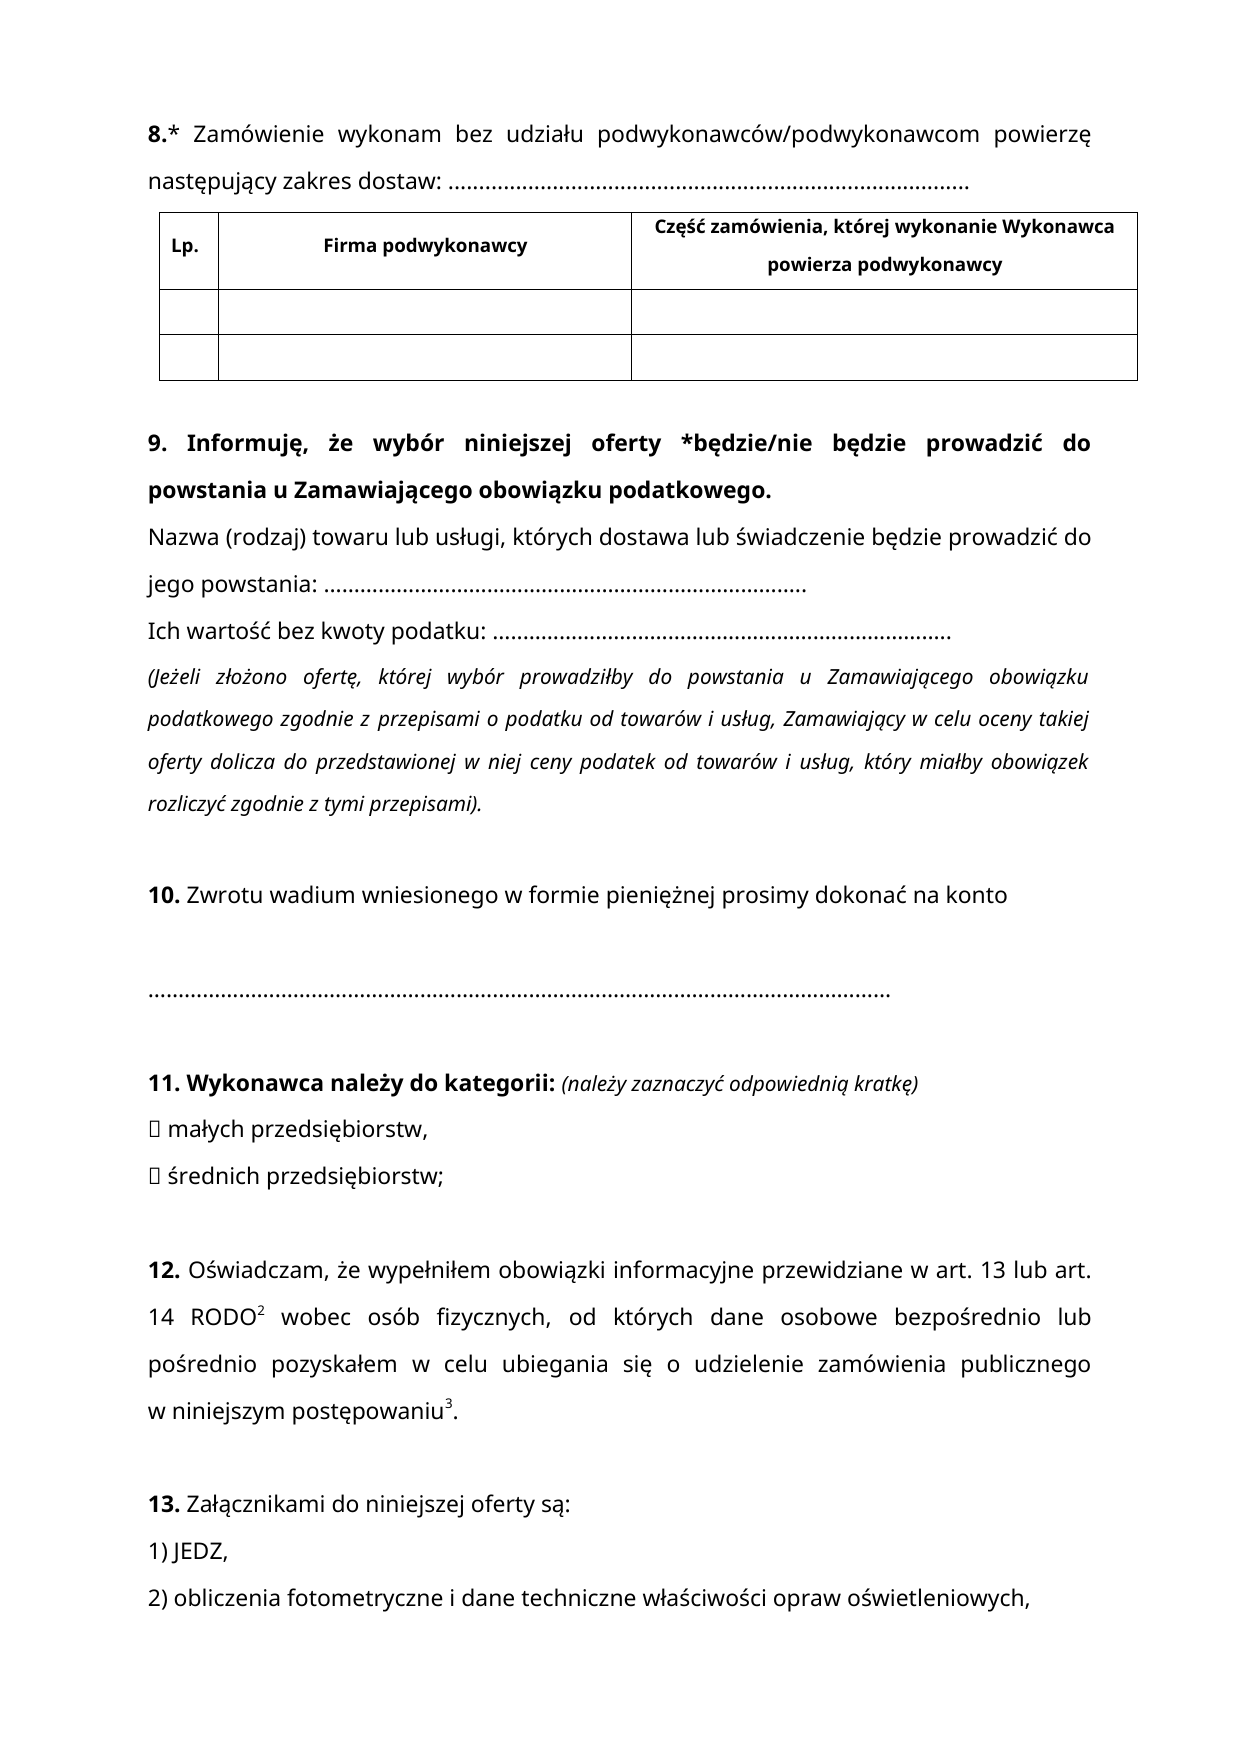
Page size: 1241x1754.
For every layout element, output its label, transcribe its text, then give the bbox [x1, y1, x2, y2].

text  małych przedsiębiorstw, [148, 1113, 1092, 1145]
table_cell [160, 290, 218, 334]
table_header Lp. [160, 213, 218, 289]
text 1) JEDZ, [148, 1535, 1092, 1567]
table_cell [160, 335, 218, 379]
table_cell [219, 290, 631, 334]
text 10. Zwrotu wadium wniesionego w formie pieniężnej prosimy dokonać na konto [148, 879, 1092, 910]
text Ich wartość bez kwoty podatku: …..…………………………………………………………….. [148, 615, 1092, 646]
table_cell [219, 335, 631, 379]
text 12. Oświadczam, że wypełniłem obowiązki informacyjne przewidziane w art. 13 lub art. 14 RODO2 wobec osób fizycznych, od których dane osobowe bezpośrednio lub pośrednio pozyskałem w celu ubiegania się o udzielenie zamówienia publicznego w niniejszym postępowaniu3. [148, 1254, 1092, 1426]
text  średnich przedsiębiorstw; [148, 1160, 1092, 1192]
table_cell [632, 290, 1137, 334]
list 11. Wykonawca należy do kategorii: (należy zaznaczyć odpowiednią kratkę) [148, 1067, 1092, 1098]
table_cell [632, 335, 1137, 379]
text …………………………………………………………………………………………………………… [148, 973, 1092, 1004]
text 9. Informuję, że wybór niniejszej oferty *będzie/nie będzie prowadzić do powstania u Zamawiającego obowiązku podatkowego. [148, 427, 1092, 506]
table_header Część zamówienia, której wykonanie Wykonawca powierza podwykonawcy [632, 213, 1137, 289]
table_header Firma podwykonawcy [219, 213, 631, 289]
text (Jeżeli złożono ofertę, której wybór prowadziłby do powstania u Zamawiającego obowiązku podatkowego zgodnie z przepisami o podatku od towarów i usług, Zamawiający w celu oceny takiej oferty dolicza do przedstawionej w niej ceny podatek od towarów i usług, który miałby obowiązek rozliczyć zgodnie z tymi przepisami). [148, 662, 1092, 818]
text Nazwa (rodzaj) towaru lub usługi, których dostawa lub świadczenie będzie prowadzić do jego powstania: …………………………………………………………………….. [148, 521, 1092, 599]
text 13. Załącznikami do niniejszej oferty są: [148, 1488, 1092, 1520]
text 8.* Zamówienie wykonam bez udziału podwykonawców/podwykonawcom powierzę następujący zakres dostaw: ..................................................................................... [148, 118, 1092, 196]
text 2) obliczenia fotometryczne i dane techniczne właściwości opraw oświetleniowych, [148, 1582, 1092, 1613]
